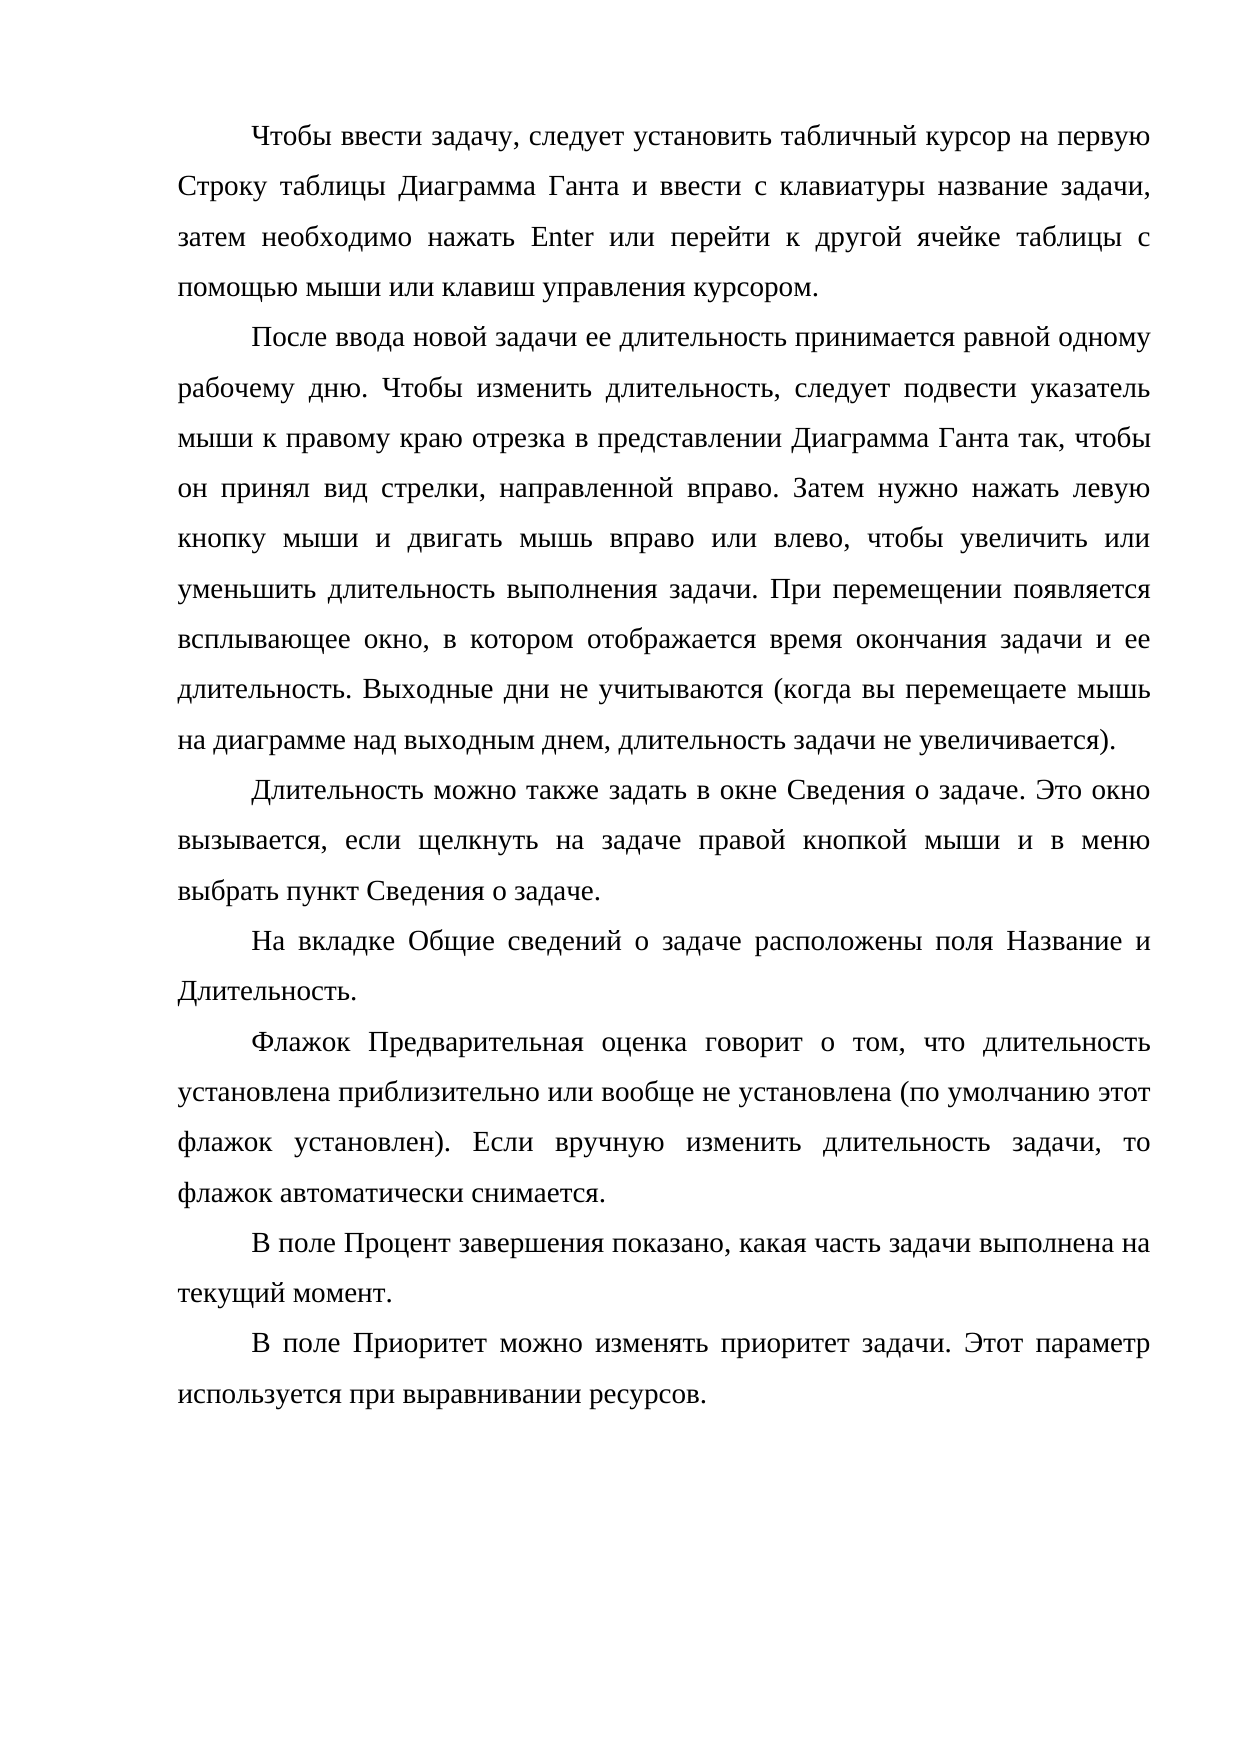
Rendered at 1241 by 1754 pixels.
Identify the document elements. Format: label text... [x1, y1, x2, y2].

text Чтобы ввести задачу, следует установить табличный курсор на первую Строку таблицы Диаграмма Ганта и ввести с клавиатуры название задачи, затем необходимо нажать Enter или перейти к другой ячейке таблицы с помощью мыши или клавиш управления курсором. [177, 118, 1152, 303]
text Флажок Предварительная оценка говорит о том, что длительность установлена приблизительно или вообще не установлена (по умолчанию этот флажок установлен). Если вручную изменить длительность задачи, то флажок автоматически снимается. [177, 1024, 1152, 1208]
text В поле Приоритет можно изменять приоритет задачи. Этот параметр используется при выравнивании ресурсов. [177, 1326, 1152, 1409]
text На вкладке Общие сведений о задаче расположены поля Название и Длительность. [177, 923, 1152, 1007]
text Длительность можно также задать в окне Сведения о задаче. Это окно вызывается, если щелкнуть на задаче правой кнопкой мыши и в меню выбрать пункт Сведения о задаче. [177, 772, 1152, 906]
text В поле Процент завершения показано, какая часть задачи выполнена на текущий момент. [177, 1225, 1152, 1309]
text После ввода новой задачи ее длительность принимается равной одному рабочему дню. Чтобы изменить длительность, следует подвести указатель мыши к правому краю отрезка в представлении Диаграмма Ганта так, чтобы он принял вид стрелки, направленной вправо. Затем нужно нажать левую кнопку мыши и двигать мышь вправо или влево, чтобы увеличить или уменьшить длительность выполнения задачи. При перемещении появляется всплывающее окно, в котором отображается время окончания задачи и ее длительность. Выходные дни не учитываются (когда вы перемещаете мышь на диаграмме над выходным днем, длительность задачи не увеличивается). [177, 319, 1152, 755]
